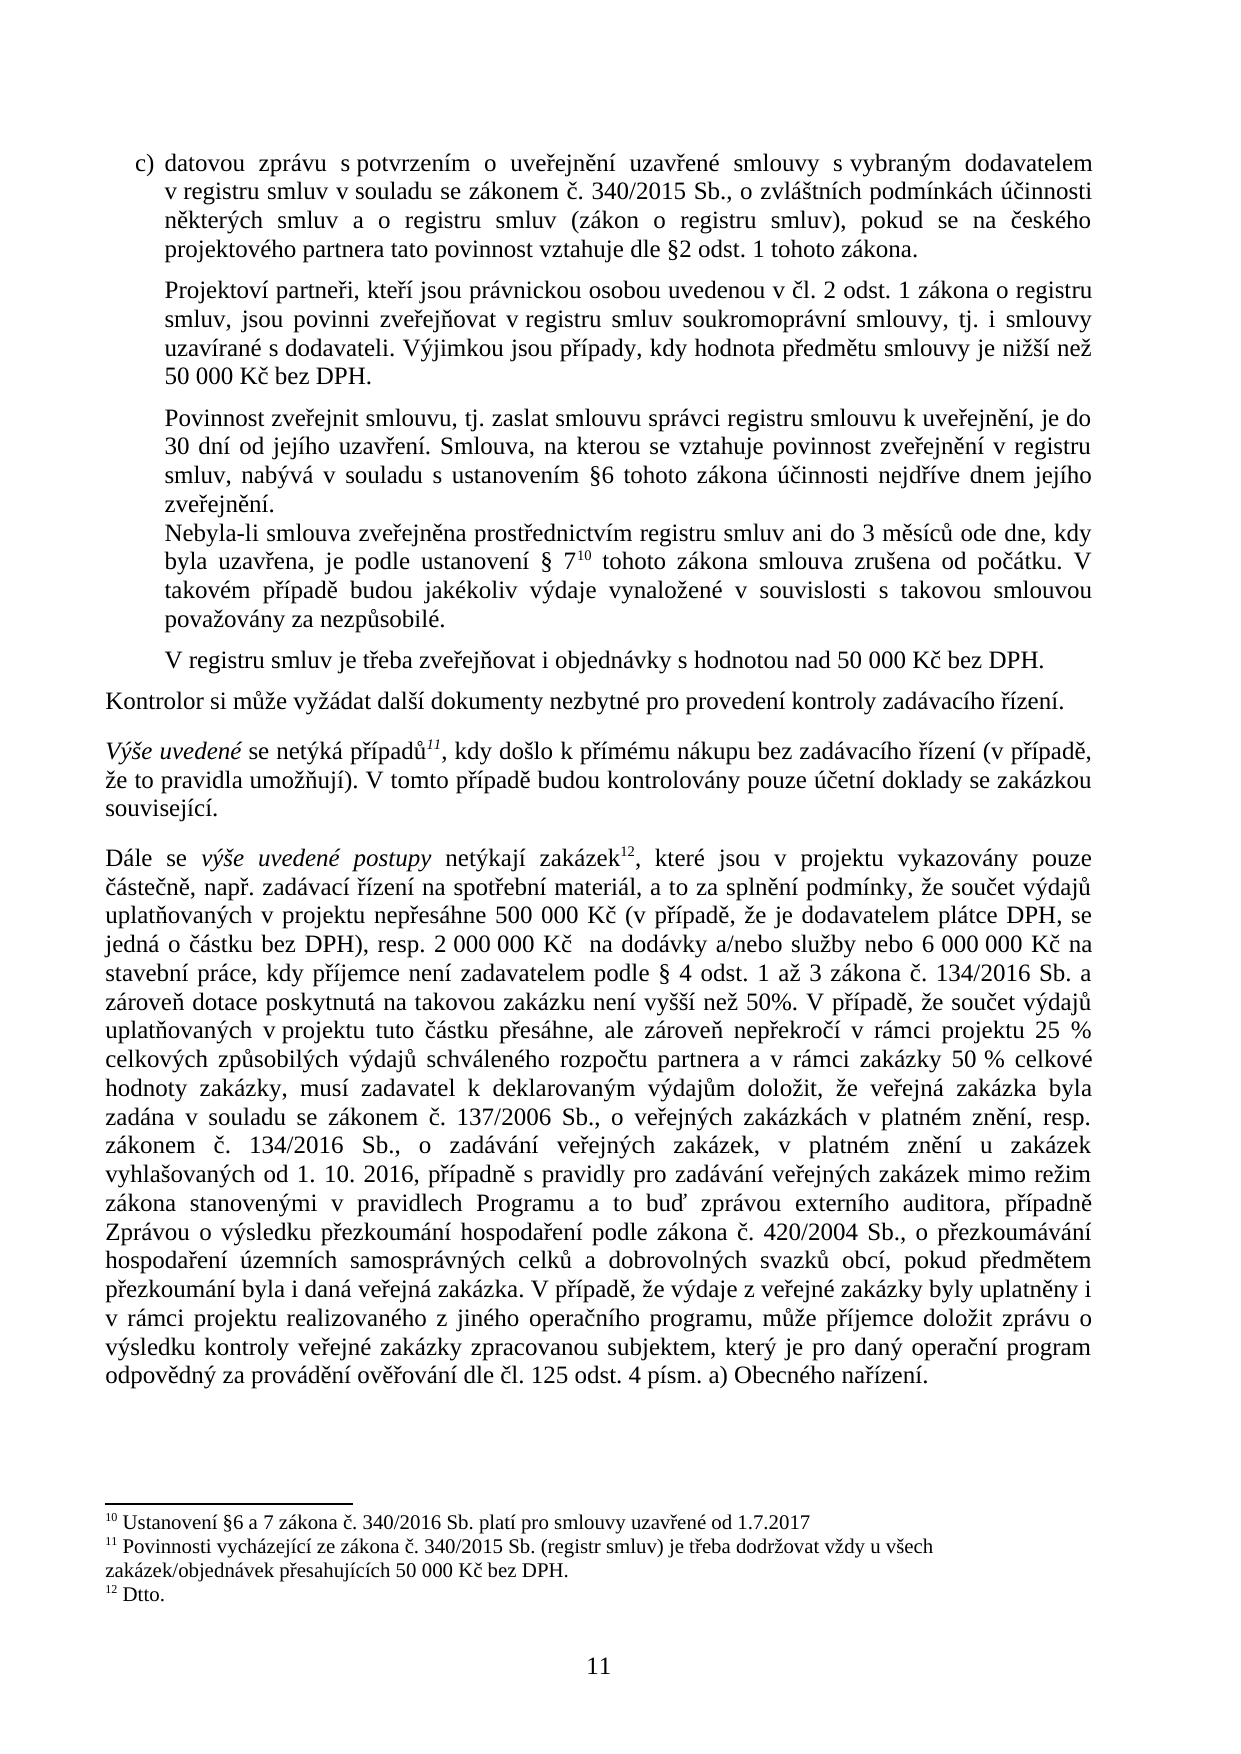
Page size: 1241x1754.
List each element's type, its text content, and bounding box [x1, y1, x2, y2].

list datovou zprávu s potvrzením o uveřejnění uzavřené smlouvy s vybraným dodavatelem v registru smluv v souladu se zákonem č. 340/2015 Sb., o zvláštních podmínkách účinnosti některých smluv a o registru smluv (zákon o registru smluv), pokud se na českého projektového partnera tato povinnost vztahuje dle §2 odst. 1 tohoto zákona. [135, 148, 1092, 263]
text Nebyla-li smlouva zveřejněna prostřednictvím registru smluv ani do 3 měsíců ode dne, kdy byla uzavřena, je podle ustanovení § 7 tohoto zákona smlouva zrušena od počátku. V takovém případě budou jakékoliv výdaje vynaložené v souvislosti s takovou smlouvou považovány za nezpůsobilé. [164, 518, 1092, 633]
text Povinnost zveřejnit smlouvu, tj. zaslat smlouvu správci registru smlouvu k uveřejnění, je do 30 dní od jejího uzavření. Smlouva, na kterou se vztahuje povinnost zveřejnění v registru smluv, nabývá v souladu s ustanovením §6 tohoto zákona účinnosti nejdříve dnem jejího zveřejnění. [164, 403, 1092, 518]
text Projektoví partneři, kteří jsou právnickou osobou uvedenou v čl. 2 odst. 1 zákona o registru smluv, jsou povinni zveřejňovat v registru smluv soukromoprávní smlouvy, tj. i smlouvy uzavírané s dodavateli. Výjimkou jsou případy, kdy hodnota předmětu smlouvy je nižší než 50 000 Kč bez DPH. [164, 275, 1092, 390]
text Kontrolor si může vyžádat další dokumenty nezbytné pro provedení kontroly zadávacího řízení. [105, 686, 1092, 715]
text V registru smluv je třeba zveřejňovat i objednávky s hodnotou nad 50 000 Kč bez DPH. [164, 645, 1092, 674]
text Dále se výše uvedené postupy netýkají zakázek, které jsou v projektu vykazovány pouze částečně, např. zadávací řízení na spotřební materiál, a to za splnění podmínky, že součet výdajů uplatňovaných v projektu nepřesáhne 500 000 Kč (v případě, že je dodavatelem plátce DPH, se jedná o částku bez DPH), resp. 2 000 000 Kč na dodávky a/nebo služby nebo 6 000 000 Kč na stavební práce, kdy příjemce není zadavatelem podle § 4 odst. 1 až 3 zákona č. 134/2016 Sb. a zároveň dotace poskytnutá na takovou zakázku není vyšší než 50%. V případě, že součet výdajů uplatňovaných v projektu tuto částku přesáhne, ale zároveň nepřekročí v rámci projektu 25 % celkových způsobilých výdajů schváleného rozpočtu partnera a v rámci zakázky 50 % celkové hodnoty zakázky, musí zadavatel k deklarovaným výdajům doložit, že veřejná zakázka byla zadána v souladu se zákonem č. 137/2006 Sb., o veřejných zakázkách v platném znění, resp. zákonem č. 134/2016 Sb., o zadávání veřejných zakázek, v platném znění u zakázek vyhlašovaných od 1. 10. 2016, případně s pravidly pro zadávání veřejných zakázek mimo režim zákona stanovenými v pravidlech Programu a to buď zprávou externího auditora, případně Zprávou o výsledku přezkoumání hospodaření podle zákona č. 420/2004 Sb., o přezkoumávání hospodaření územních samosprávných celků a dobrovolných svazků obcí, pokud předmětem přezkoumání byla i daná veřejná zakázka. V případě, že výdaje z veřejné zakázky byly uplatněny i v rámci projektu realizovaného z jiného operačního programu, může příjemce doložit zprávu o výsledku kontroly veřejné zakázky zpracovanou subjektem, který je pro daný operační program odpovědný za provádění ověřování dle čl. 125 odst. 4 písm. a) Obecného nařízení. [105, 843, 1092, 1389]
text Výše uvedené se netýká případů, kdy došlo k přímému nákupu bez zadávacího řízení (v případě, že to pravidla umožňují). V tomto případě budou kontrolovány pouze účetní doklady se zakázkou související. [105, 736, 1092, 822]
